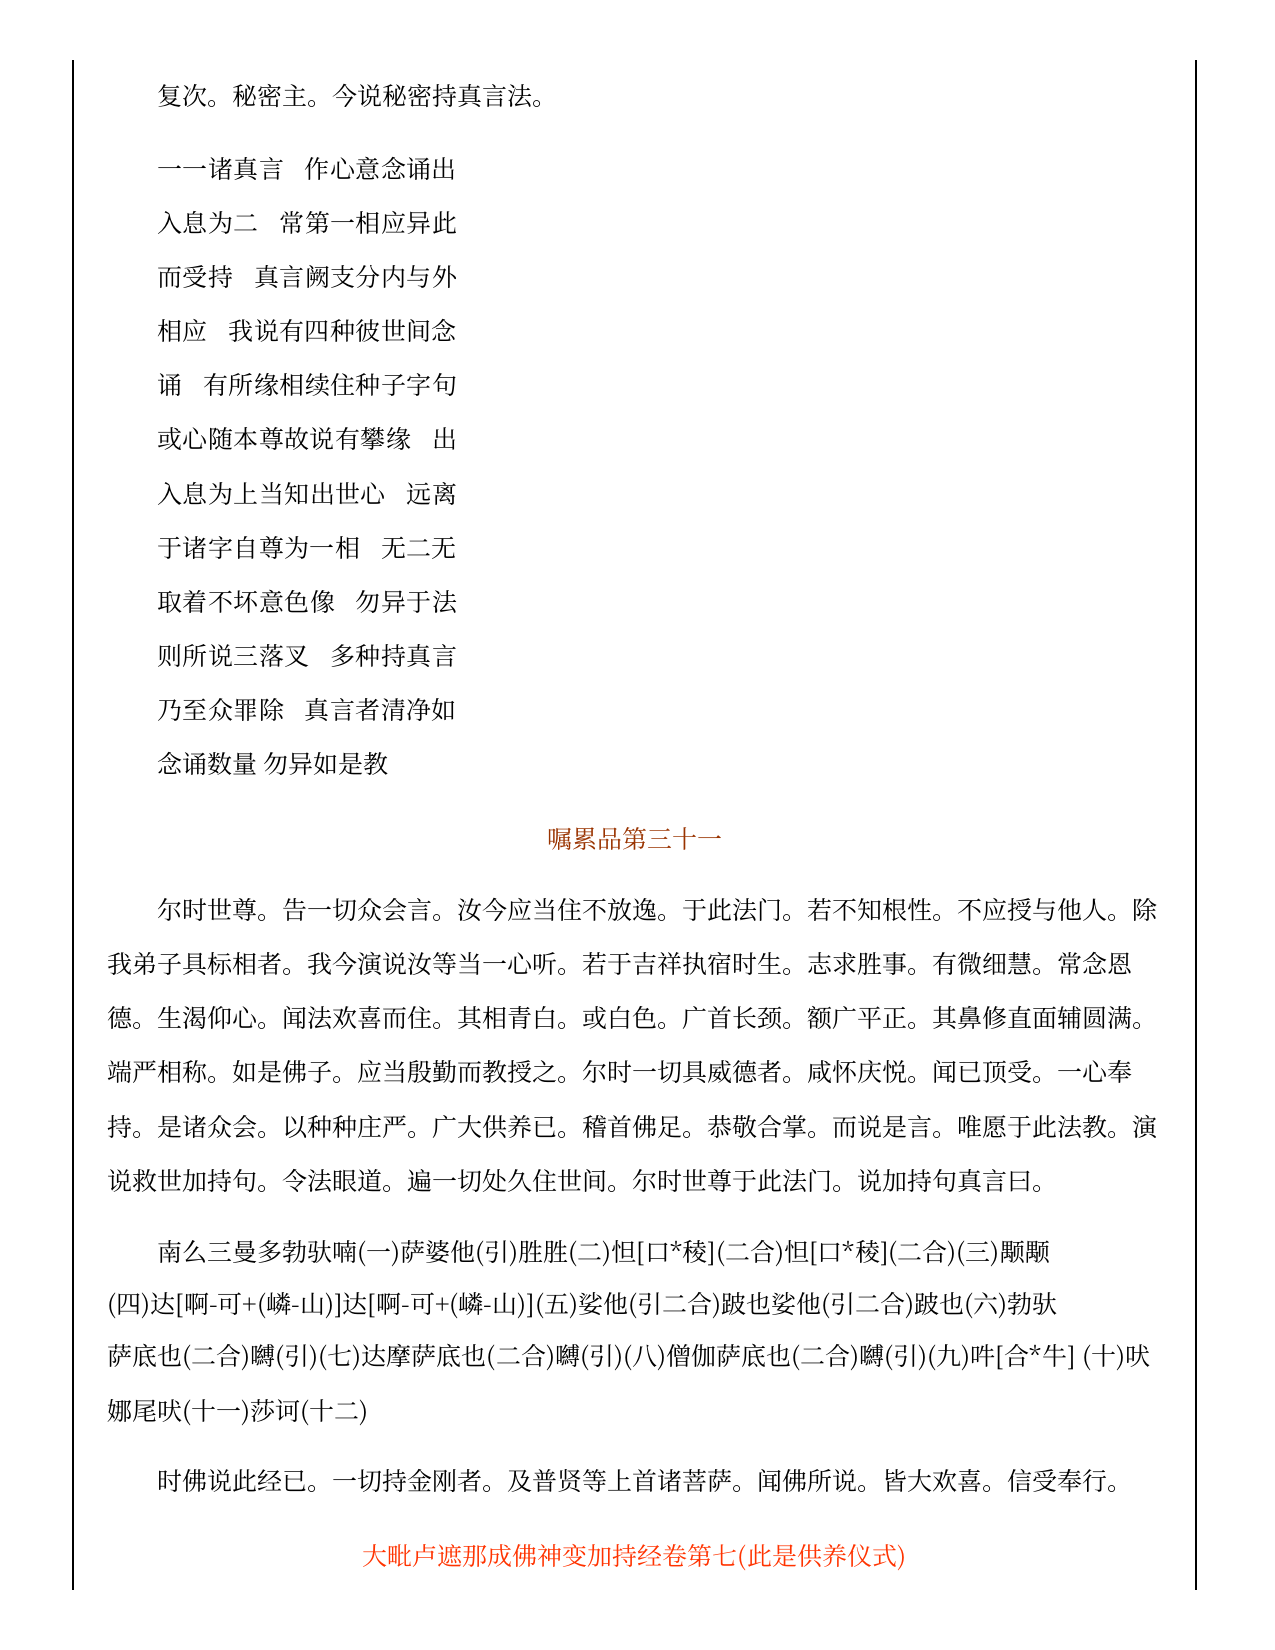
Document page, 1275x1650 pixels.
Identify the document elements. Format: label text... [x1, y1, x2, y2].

text 时佛说此经已。一切持金刚者。及普贤等上首诸菩萨。闻佛所说。皆大欢喜。信受奉行。 [157, 1462, 1195, 1498]
text (四)达[啊-可+(嶙-山)]达[啊-可+(嶙-山)](五)娑他(引二合)跛也娑他(引二合)跛也(六)勃驮 [107, 1285, 1195, 1321]
text 嘱累品第三十一 [358, 819, 911, 856]
text 萨底也(二合)嚩(引)(七)达摩萨底也(二合)嚩(引)(八)僧伽萨底也(二合)嚩(引)(九)吽[合*牛] (十)吠娜尾吠(十一)莎诃(十二) [107, 1337, 1155, 1427]
text 复次。秘密主。今说秘密持真言法。 [157, 76, 1195, 112]
text 尔时世尊。告一切众会言。汝今应当住不放逸。于此法门。若不知根性。不应授与他人。除我弟子具标相者。我今演说汝等当一心听。若于吉祥执宿时生。志求胜事。有微细慧。常念恩 德。生渴仰心。闻法欢喜而住。其相青白。或白色。广首长颈。额广平正。其鼻修直面辅圆满。端严相称。如是佛子。应当殷勤而教授之。尔时一切具威德者。咸怀庆悦。闻已顶受。一心奉 持。是诸众会。以种种庄严。广大供养已。稽首佛足。恭敬合掌。而说是言。唯愿于此法教。演说救世加持句。令法眼道。遍一切处久住世间。尔时世尊于此法门。说加持句真言曰。 [107, 891, 1159, 1197]
text 一一诸真言 作心意念诵出入息为二 常第一相应异此而受持 真言阙支分内与外相应 我说有四种彼世间念诵 有所缘相续住种子字句 或心随本尊故说有攀缘 出入息为上当知出世心 远离于诸字自尊为一相 无二无取着不坏意色像 勿异于法则所说三落叉 多种持真言乃至众罪除 真言者清净如念诵数量 勿异如是教 [157, 149, 458, 781]
text 南么三曼多勃驮喃(一)萨婆他(引)胜胜(二)怛[口*稜](二合)怛[口*稜](二合)(三)颙颙 [157, 1232, 1195, 1268]
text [358, 1537, 910, 1573]
